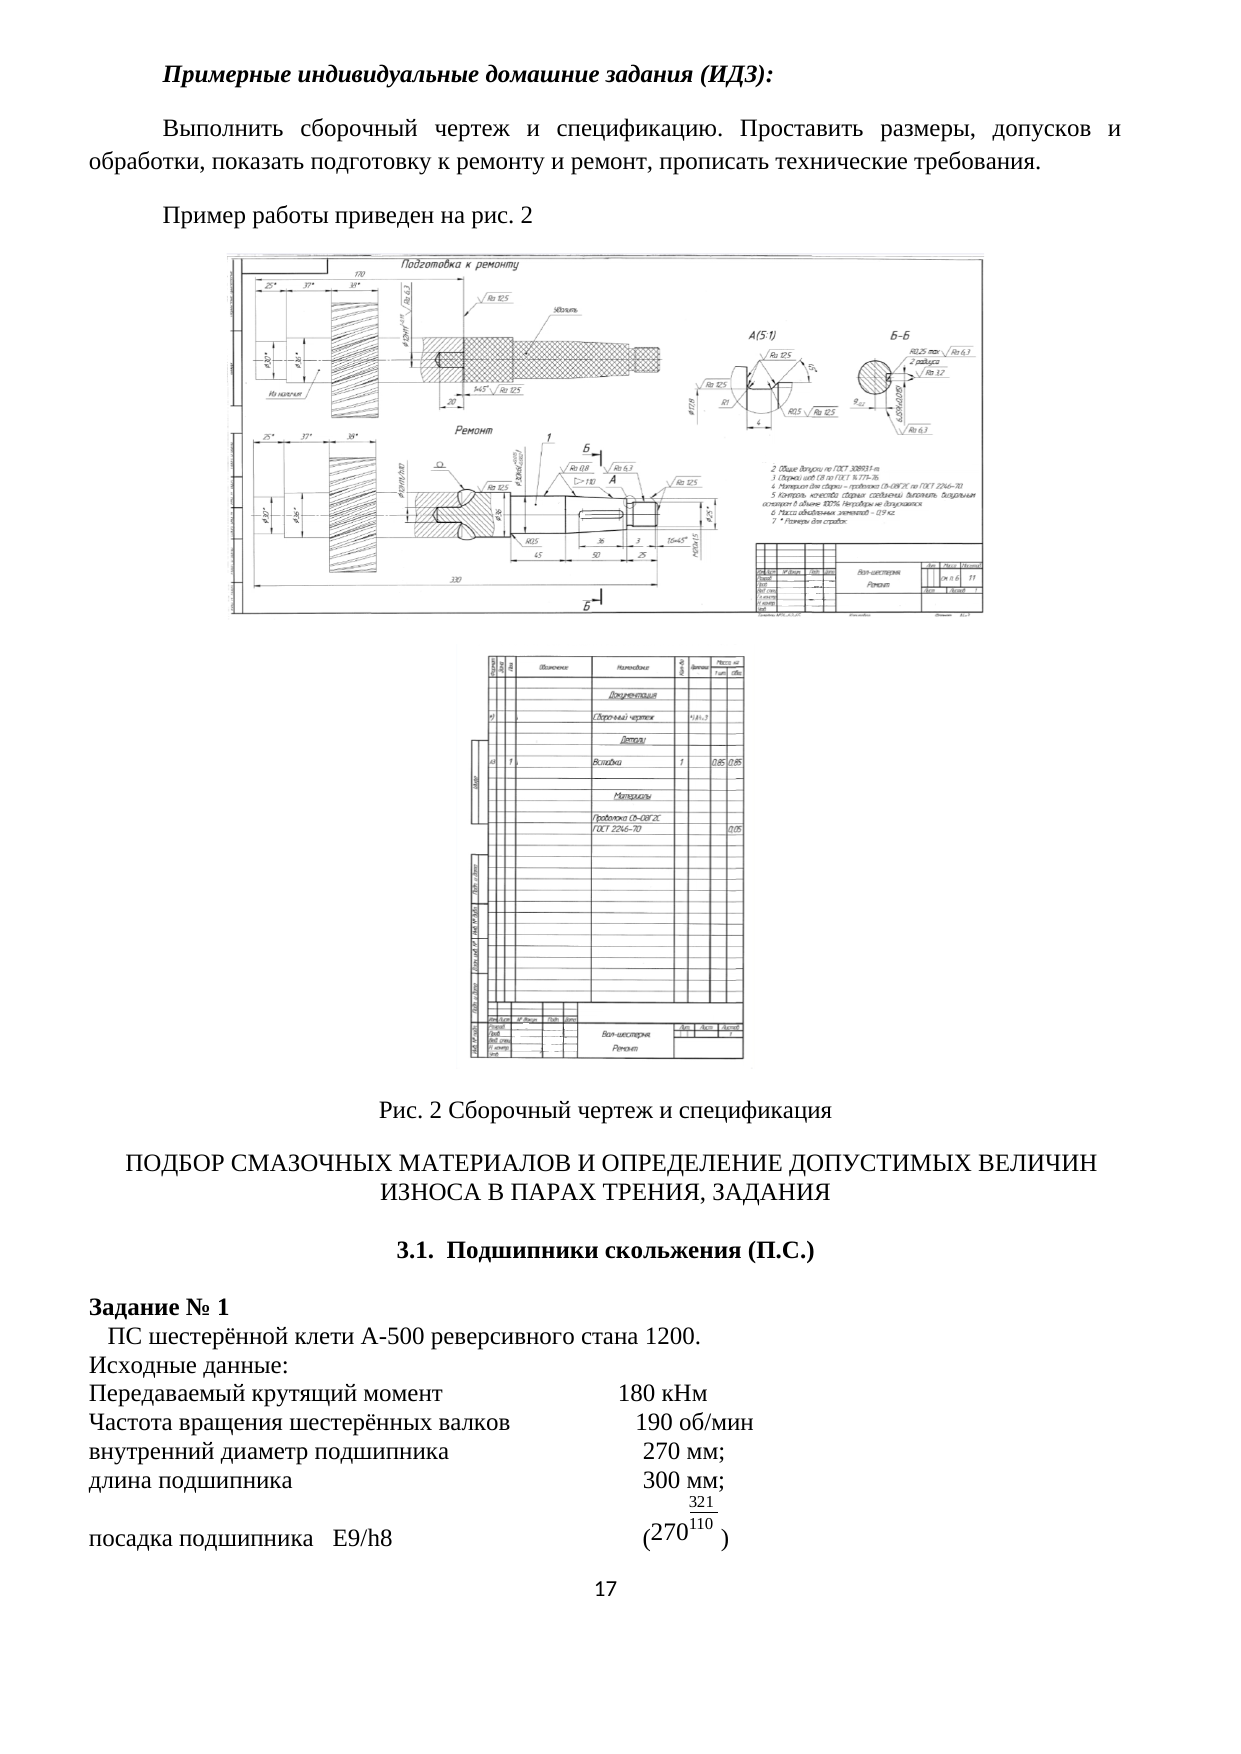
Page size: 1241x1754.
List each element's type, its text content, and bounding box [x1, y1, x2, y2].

text длина подшипника 300 мм; [89, 1465, 1122, 1493]
text ПС шестерённой клети А-500 реверсивного стана 1200. [89, 1321, 1122, 1350]
text Задание № 1 [89, 1292, 1122, 1321]
text Пример работы приведен на рис. 2 [89, 200, 1122, 228]
text внутренний диаметр подшипника 270 мм; [89, 1436, 1122, 1465]
text Частота вращения шестерённых валков 190 об/мин [89, 1407, 1122, 1436]
picture [456, 644, 755, 1070]
text ПОДБОР СМАЗОЧНЫХ МАТЕРИАЛОВ И ОПРЕДЕЛЕНИЕ ДОПУСТИМЫХ ВЕЛИЧИН ИЗНОСА В ПАРАХ ТРЕНИЯ, ЗАДАНИЯ [89, 1148, 1122, 1206]
text Исходные данные: [89, 1350, 1122, 1378]
text Передаваемый крутящий момент 180 кНм [89, 1378, 1122, 1407]
picture [226, 253, 985, 620]
text Рис. 2 Сборочный чертеж и спецификация [89, 1095, 1122, 1123]
text 3.1. Подшипники скольжения (П.С.) [89, 1235, 1122, 1263]
text Выполнить сборочный чертеж и спецификацию. Проставить размеры, допусков и обработки, показать подготовку к ремонту и ремонт, прописать технические требования. [89, 113, 1122, 175]
text Примерные индивидуальные домашние задания (ИДЗ): [89, 59, 1122, 88]
text посадка подшипника E9/h8 () [89, 1493, 1122, 1551]
